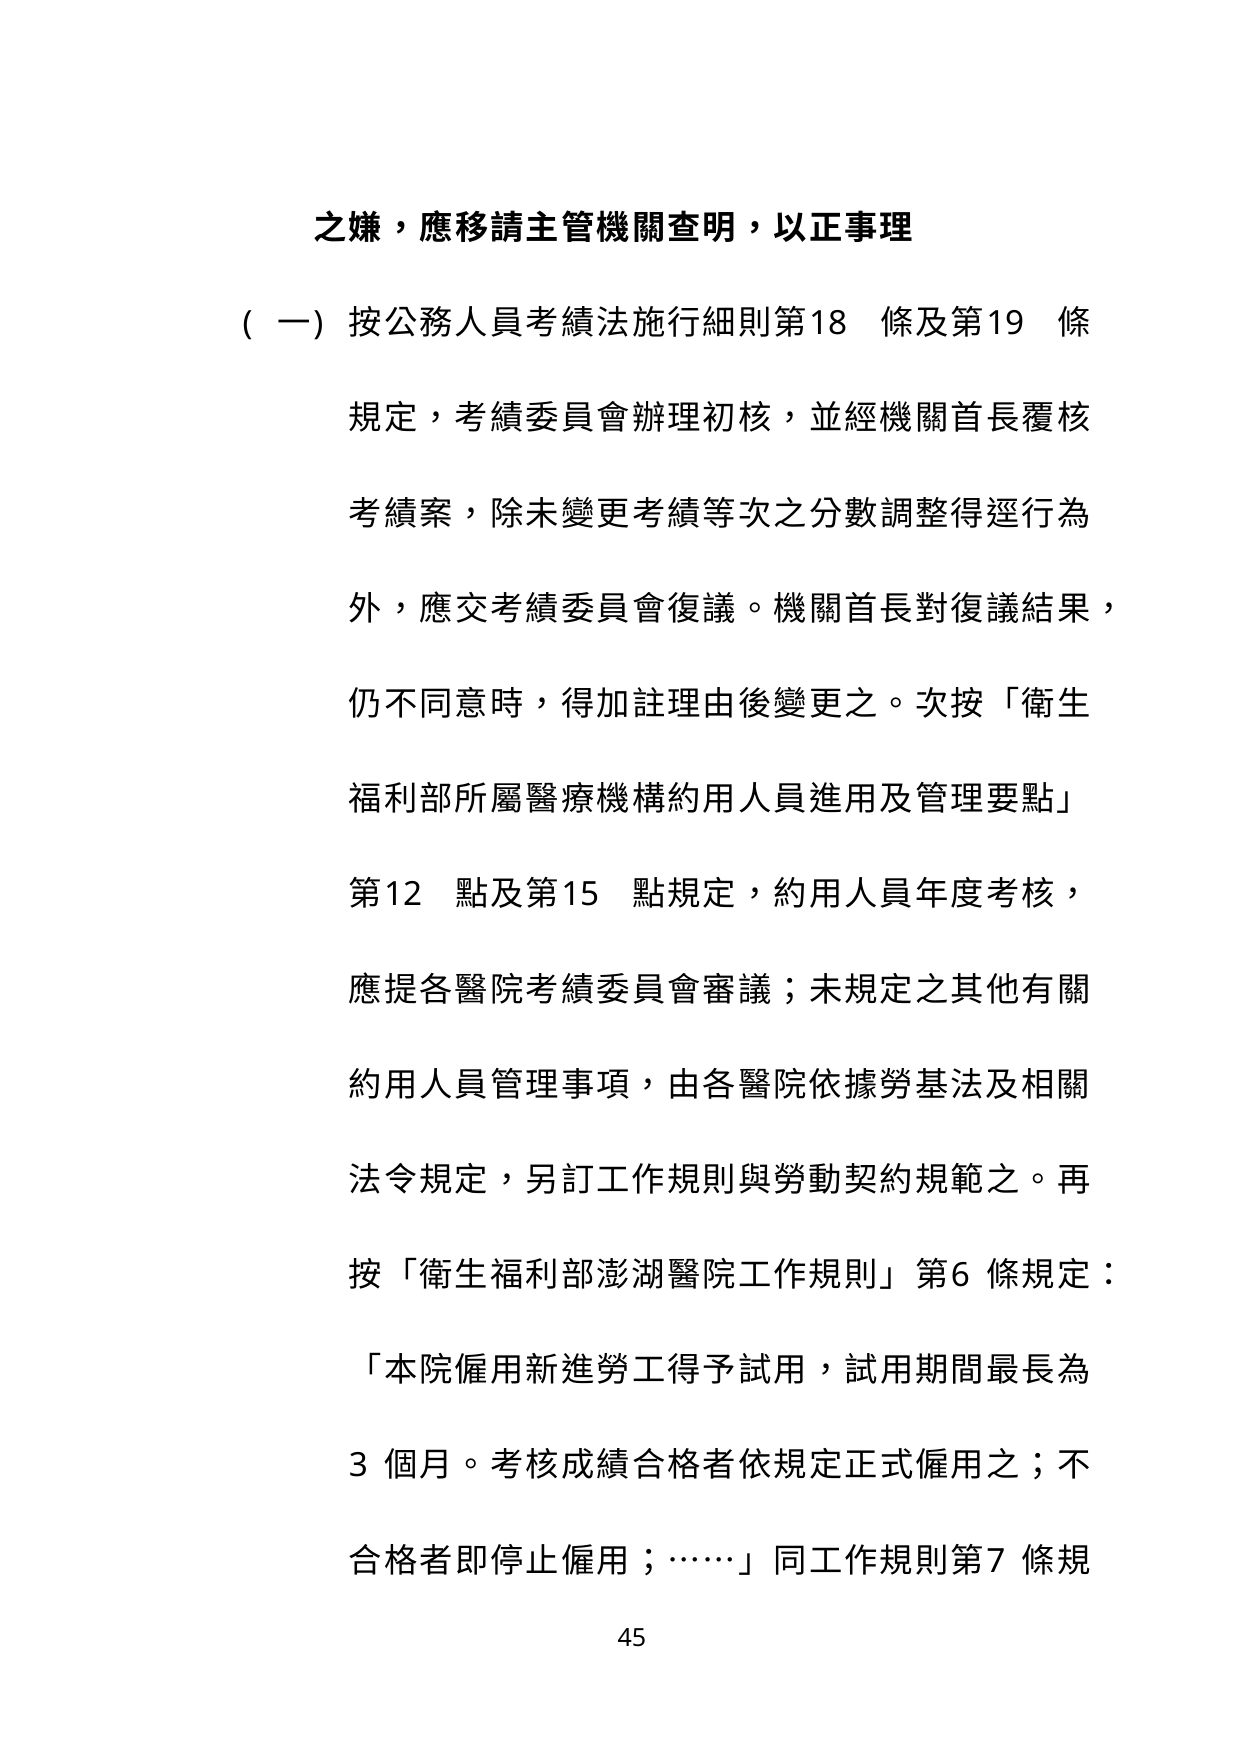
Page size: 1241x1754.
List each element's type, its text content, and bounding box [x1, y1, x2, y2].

subtitle 衛生福利部澎湖醫院考績暨甄審委員會承院長旨意將年度考核結果應予續聘之約用人員，以勞動基準法第12條第1項第4款所定「違反工作規則，情節重大」為由解僱，違反懲戒性解僱之衡量標準與最後手段原則，而有濫用對勞工懲戒之裁量權，動輒將勞工懲戒解僱，脫免勞動基準法保障勞工權益之嫌，應移請主管機關查明，以正事理 [207, 177, 1092, 272]
